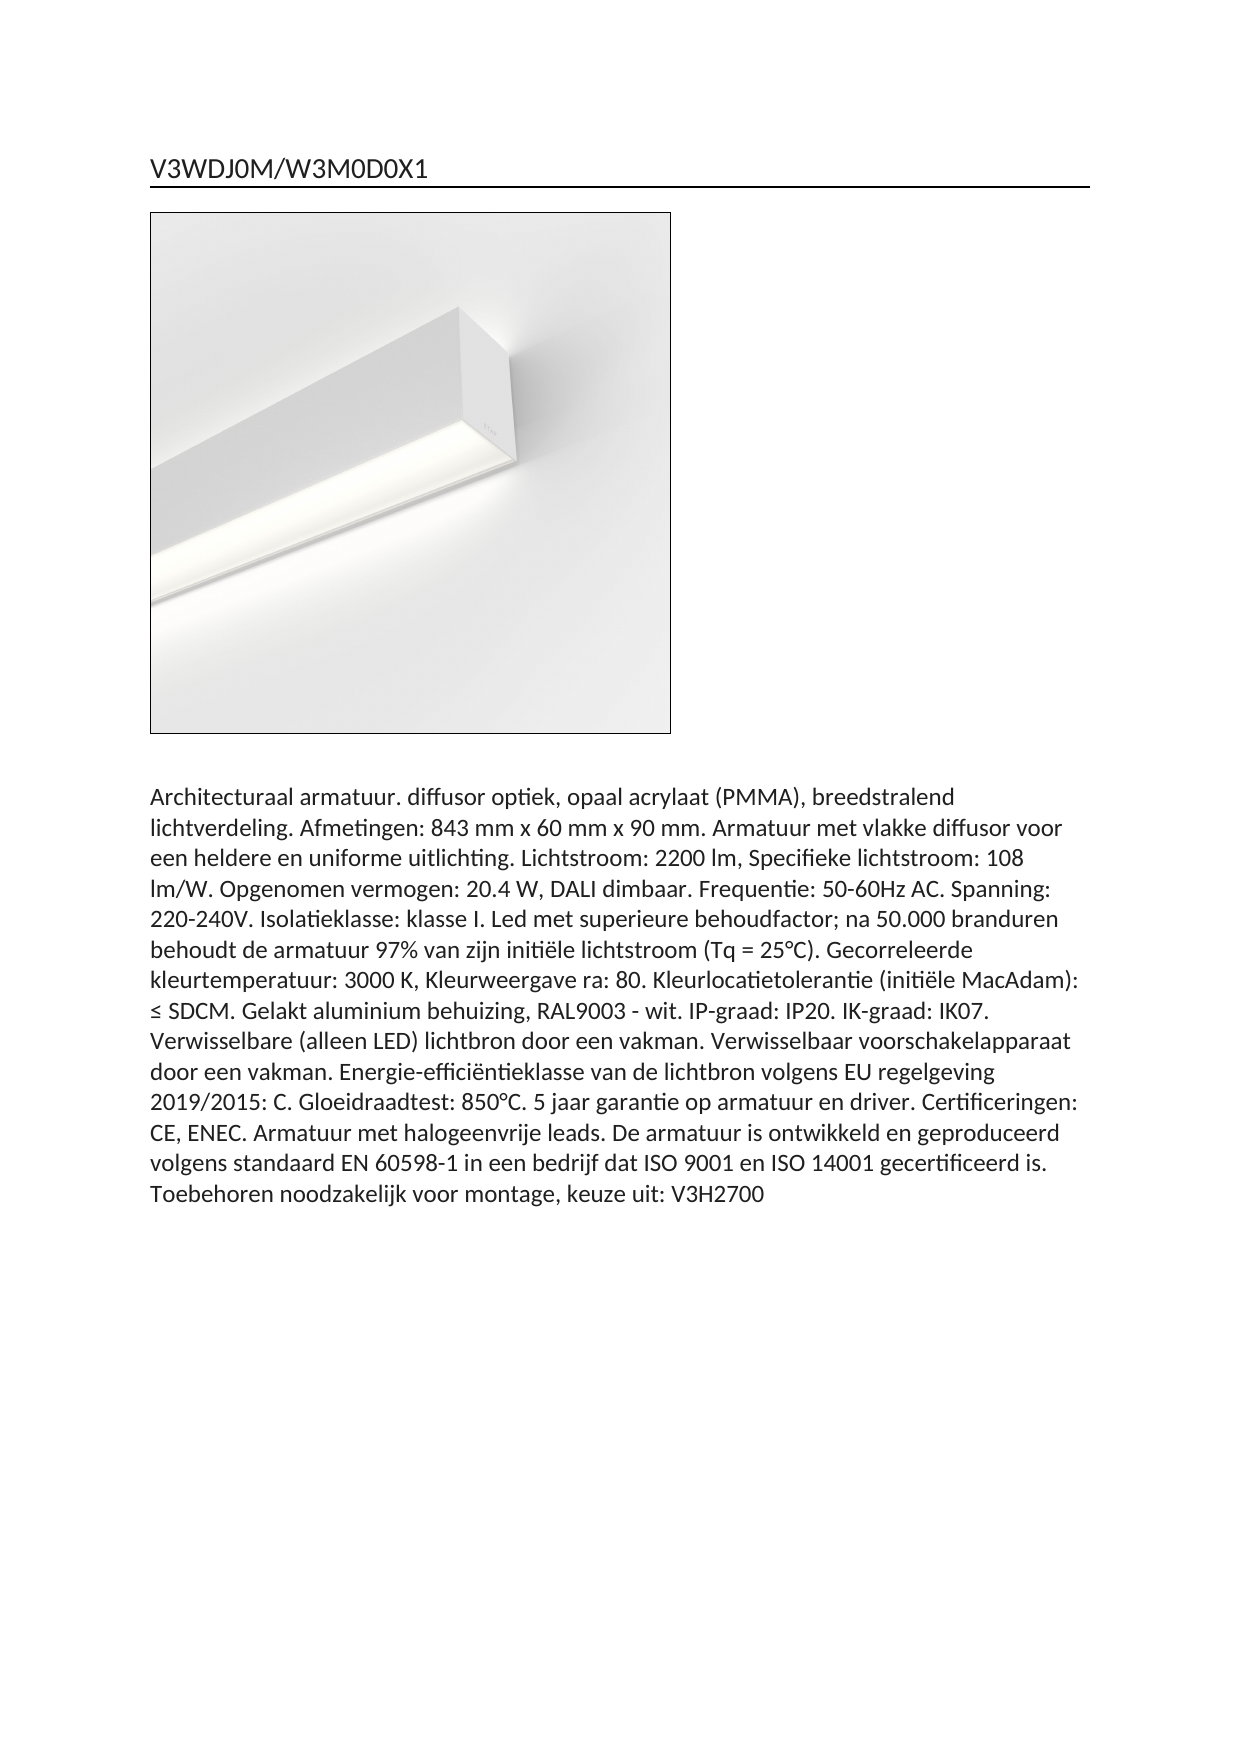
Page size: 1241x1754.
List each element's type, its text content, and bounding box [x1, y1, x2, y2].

text Architecturaal armatuur. diffusor optiek, opaal acrylaat (PMMA), breedstralend lichtverdeling. Afmetingen: 843 mm x 60 mm x 90 mm. Armatuur met vlakke diffusor voor een heldere en uniforme uitlichting. Lichtstroom: 2200 lm, Specifieke lichtstroom: 108 lm/W. Opgenomen vermogen: 20.4 W, DALI dimbaar. Frequentie: 50-60Hz AC. Spanning: 220-240V. Isolatieklasse: klasse I. Led met superieure behoudfactor; na 50.000 branduren behoudt de armatuur 97% van zijn initiële lichtstroom (Tq = 25°C). Gecorreleerde kleurtemperatuur: 3000 K, Kleurweergave ra: 80. Kleurlocatietolerantie (initiële MacAdam): ≤ SDCM. Gelakt aluminium behuizing, RAL9003 - wit. IP-graad: IP20. IK-graad: IK07. Verwisselbare (alleen LED) lichtbron door een vakman. Verwisselbaar voorschakelapparaat door een vakman. Energie-efficiëntieklasse van de lichtbron volgens EU regelgeving 2019/2015: C. Gloeidraadtest: 850°C. 5 jaar garantie op armatuur en driver. Certificeringen: CE, ENEC. Armatuur met halogeenvrije leads. De armatuur is ontwikkeld en geproduceerd volgens standaard EN 60598-1 in een bedrijf dat ISO 9001 en ISO 14001 gecertificeerd is. Toebehoren noodzakelijk voor montage, keuze uit: V3H2700 [150, 781, 1090, 1208]
text V3WDJ0M/W3M0D0X1 [150, 150, 1090, 186]
picture [151, 213, 670, 733]
